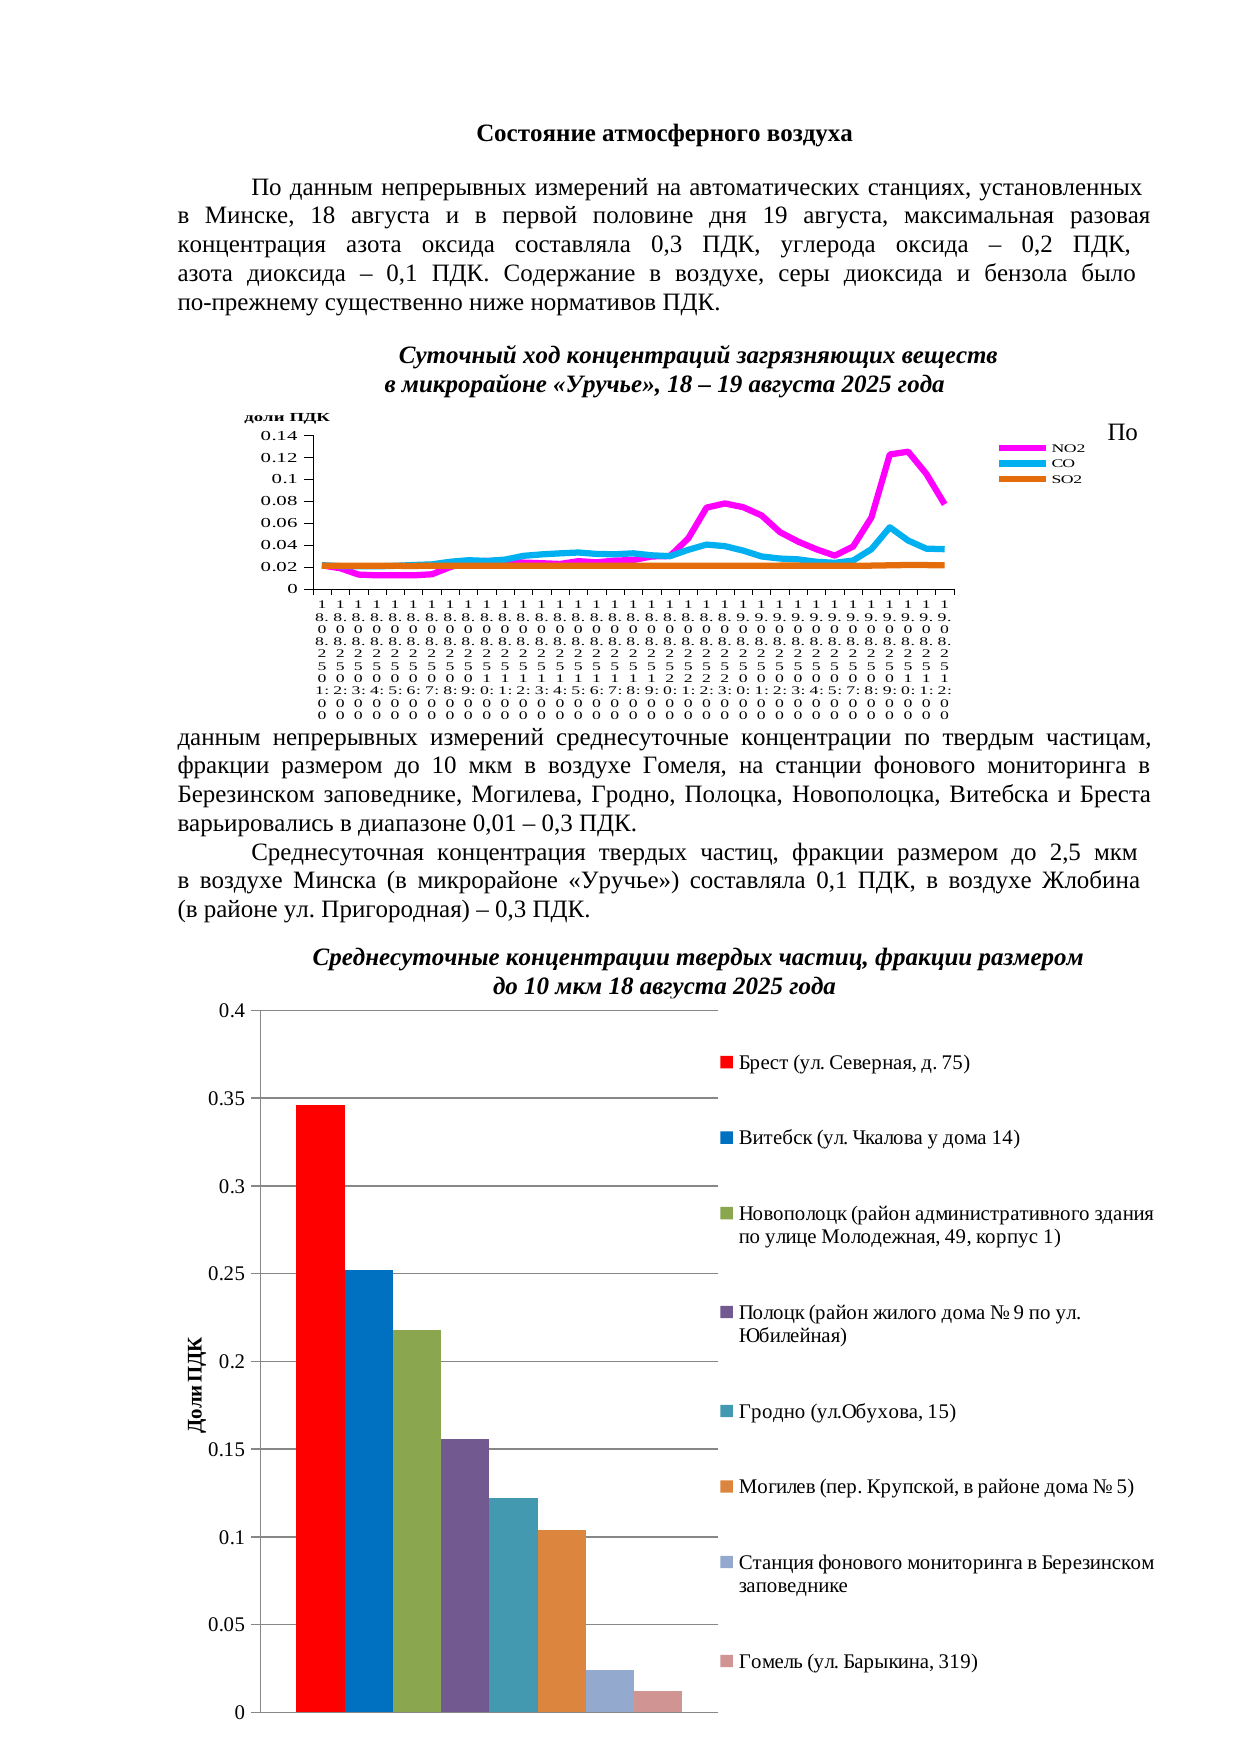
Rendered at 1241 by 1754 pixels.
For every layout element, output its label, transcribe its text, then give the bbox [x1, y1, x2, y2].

text Среднесуточная концентрация твердых частиц, фракции размером до 2,5 мкм в воздухе Минска (в микрорайоне «Уручье») составляла 0,1 ПДК, в воздухе Жлобина (в районе ул. Пригородная) – 0,3 ПДК. [177, 837, 1152, 923]
text По данным непрерывных измерений среднесуточные концентрации по твердым частицам, фракции размером до 10 мкм в воздухе Гомеля, на станции фонового мониторинга в Березинском заповеднике, Могилева, Гродно, Полоцка, Новополоцка, Витебска и Бреста варьировались в диапазоне 0,01 – 0,3 ПДК. [177, 417, 1152, 837]
title Состояние атмосферного воздуха [177, 118, 1152, 147]
text Суточный ход концентраций загрязняющих веществ в микрорайоне «Уручье», 18 – 19 августа 2025 года [177, 341, 1152, 398]
text По данным непрерывных измерений на автоматических станциях, установленных в Минске, 18 августа и в первой половине дня 19 августа, максимальная разовая концентрация азота оксида составляла 0,3 ПДК, углерода оксида – 0,2 ПДК, азота диоксида – 0,1 ПДК. Содержание в воздухе, серы диоксида и бензола было по-прежнему существенно ниже нормативов ПДК. [177, 172, 1152, 316]
text Среднесуточные концентрации твердых частиц, фракции размером до 10 мкм 18 августа 2025 года [177, 942, 1152, 998]
